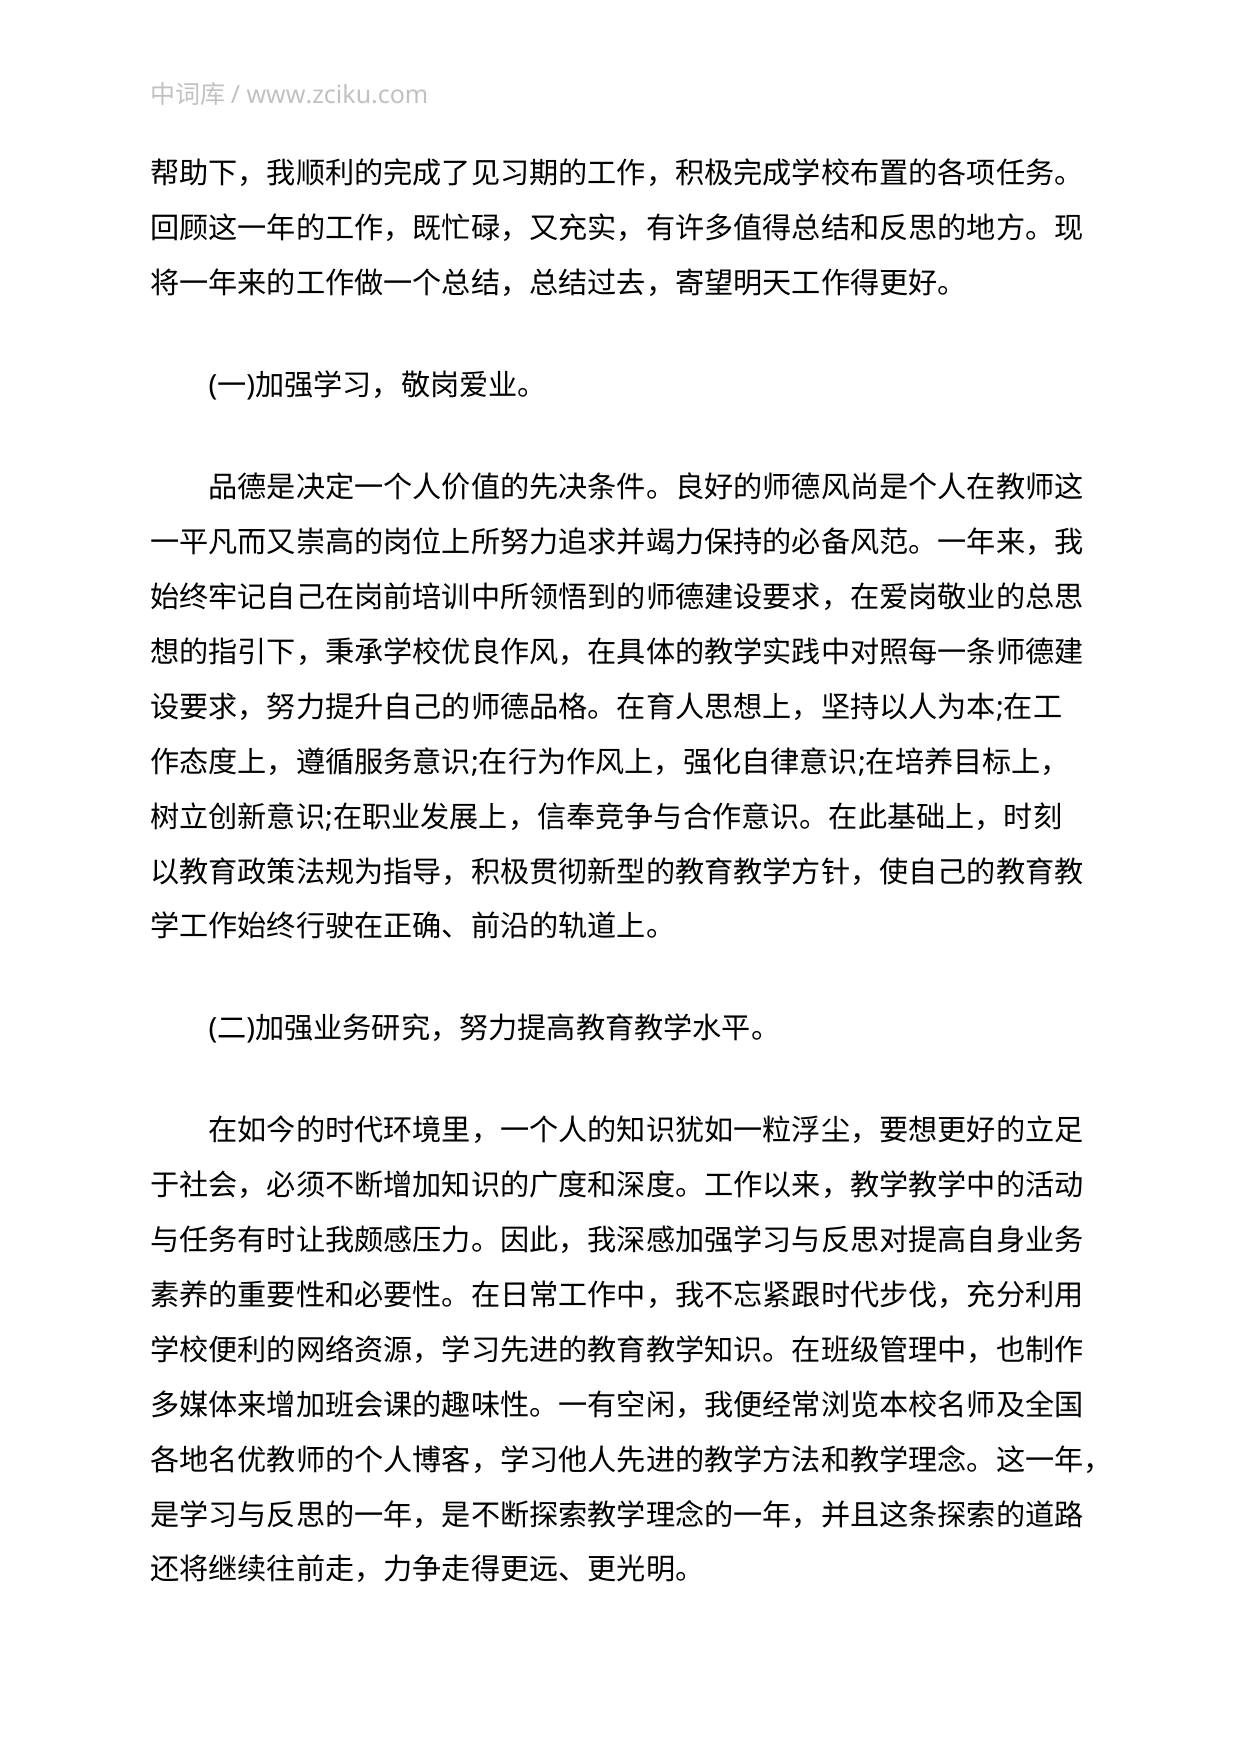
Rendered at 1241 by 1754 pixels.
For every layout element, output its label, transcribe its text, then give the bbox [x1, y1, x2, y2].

text 在如今的时代环境里，一个人的知识犹如一粒浮尘，要想更好的立足于社会，必须不断增加知识的广度和深度。工作以来，教学教学中的活动与任务有时让我颇感压力。因此，我深感加强学习与反思对提高自身业务素养的重要性和必要性。在日常工作中，我不忘紧跟时代步伐，充分利用学校便利的网络资源，学习先进的教育教学知识。在班级管理中，也制作多媒体来增加班会课的趣味性。一有空闲，我便经常浏览本校名师及全国各地名优教师的个人博客，学习他人先进的教学方法和教学理念。这一年，是学习与反思的一年，是不断探索教学理念的一年，并且这条探索的道路还将继续往前走，力争走得更远、更光明。 [150, 1107, 1090, 1588]
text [150, 150, 1090, 302]
text 品德是决定一个人价值的先决条件。良好的师德风尚是个人在教师这一平凡而又崇高的岗位上所努力追求并竭力保持的必备风范。一年来，我始终牢记自己在岗前培训中所领悟到的师德建设要求，在爱岗敬业的总思想的指引下，秉承学校优良作风，在具体的教学实践中对照每一条师德建设要求，努力提升自己的师德品格。在育人思想上，坚持以人为本;在工作态度上，遵循服务意识;在行为作风上，强化自律意识;在培养目标上，树立创新意识;在职业发展上，信奉竞争与合作意识。在此基础上，时刻以教育政策法规为指导，积极贯彻新型的教育教学方针，使自己的教育教学工作始终行驶在正确、前沿的轨道上。 [150, 463, 1090, 945]
text (二)加强业务研究，努力提高教育教学水平。 [150, 1005, 1090, 1047]
text (一)加强学习，敬岗爱业。 [150, 362, 1090, 404]
